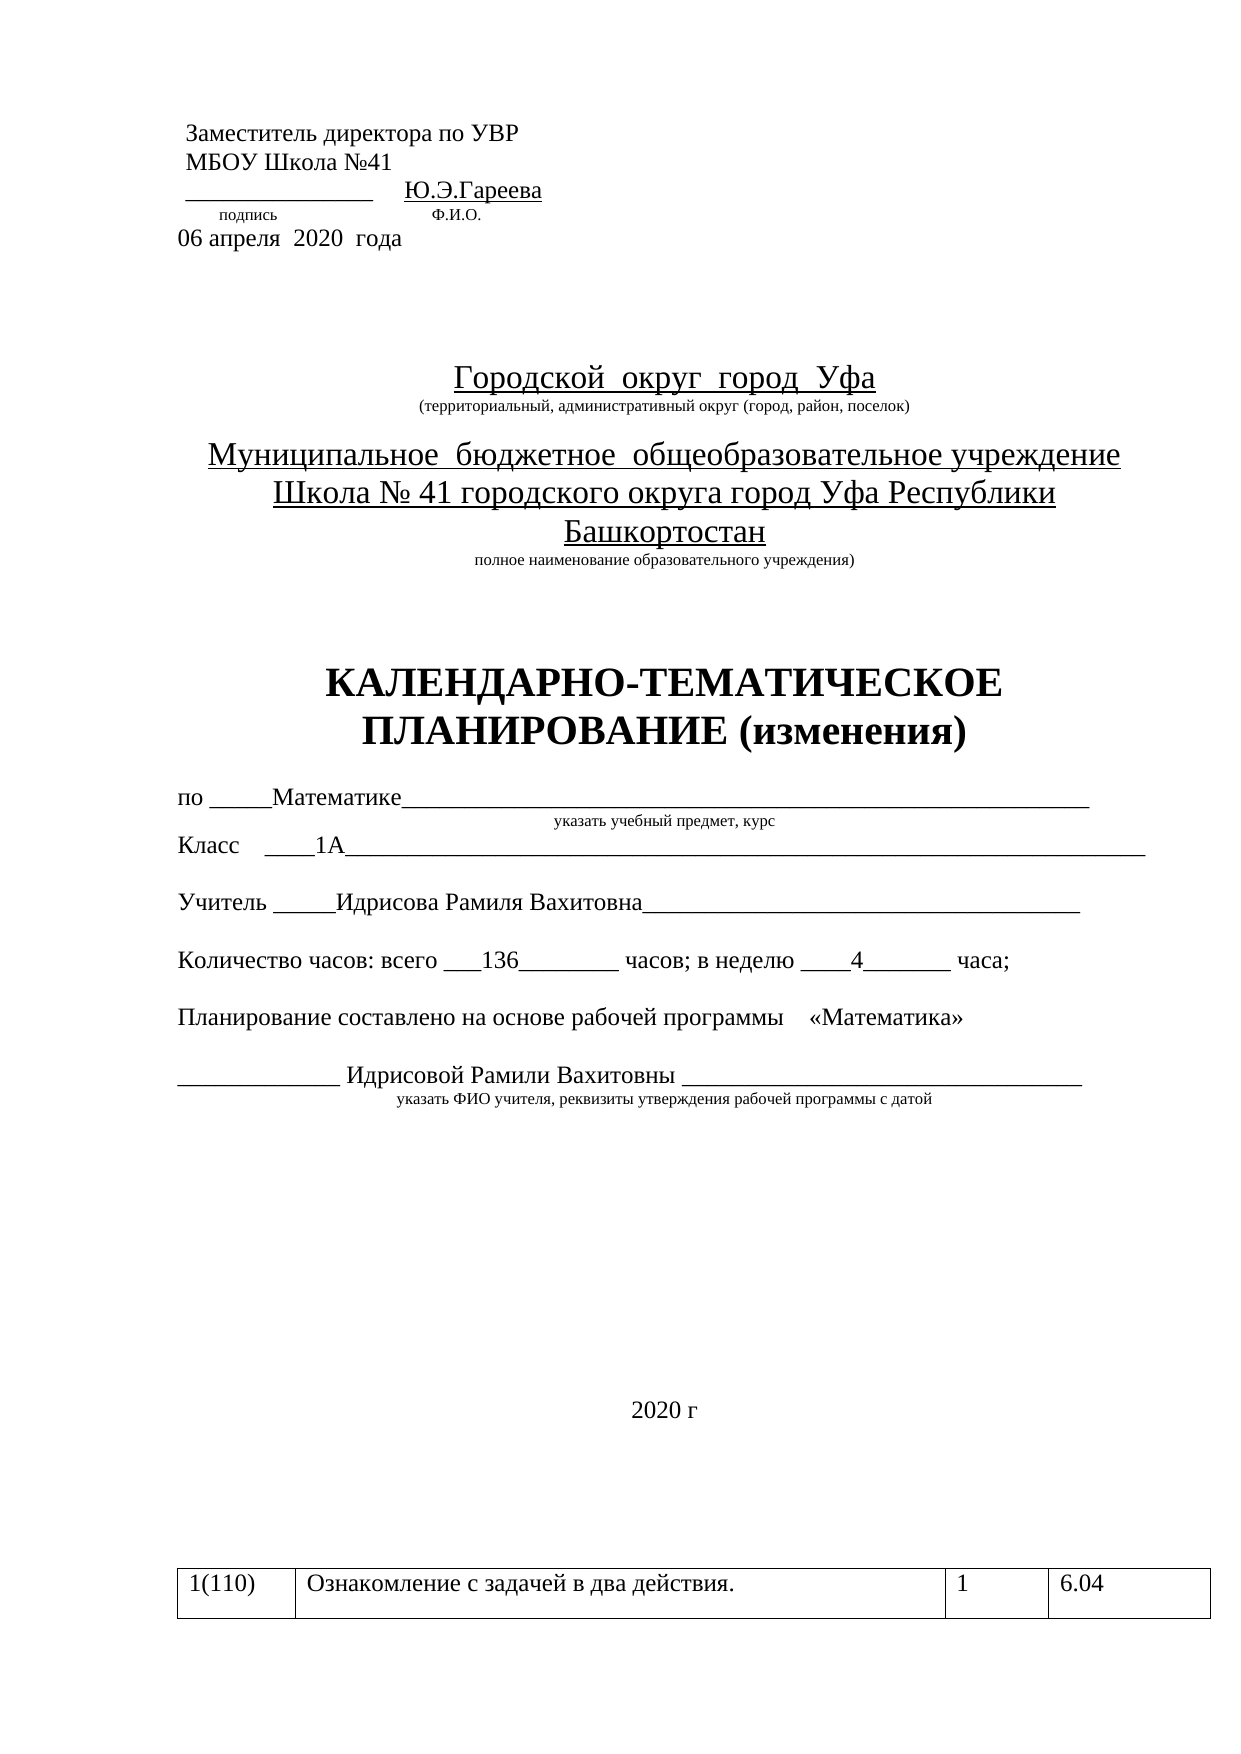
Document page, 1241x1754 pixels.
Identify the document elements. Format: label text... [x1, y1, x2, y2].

text подпись Ф.И.О. [177, 204, 1152, 223]
table_header 6.04 [1049, 1569, 1210, 1618]
text Планирование составлено на основе рабочей программы «Математика» [177, 1002, 1152, 1031]
text по _____Математике_______________________________________________________ [177, 782, 1152, 811]
table_header Ознакомление с задачей в два действия. [296, 1569, 945, 1618]
text 06 апреля 2020 года [177, 223, 1152, 252]
text Муниципальное бюджетное общеобразовательное учреждение Школа № 41 городского округа город Уфа Республики Башкортостан [177, 434, 1152, 549]
text Класс ____1А________________________________________________________________ [177, 830, 1152, 858]
text Заместитель директора по УВР [185, 118, 1152, 147]
text указать ФИО учителя, реквизиты утверждения рабочей программы с датой [177, 1088, 1152, 1108]
text Городской округ город Уфа [177, 358, 1152, 396]
text 2020 г [177, 1395, 1152, 1424]
table_header 1(110) [178, 1569, 295, 1618]
text ПЛАНИРОВАНИЕ (изменения) [177, 705, 1152, 753]
text Количество часов: всего ___136________ часов; в неделю ____4_______ часа; [177, 945, 1152, 973]
text _______________ Ю.Э.Гареева [185, 176, 1152, 204]
text Учитель _____Идрисова Рамиля Вахитовна___________________________________ [177, 887, 1152, 916]
text МБОУ Школа №41 [185, 147, 1152, 176]
text (территориальный, административный округ (город, район, поселок) [177, 396, 1152, 415]
text полное наименование образовательного учреждения) [177, 549, 1152, 568]
text КАЛЕНДАРНО-ТЕМАТИЧЕСКОЕ [177, 657, 1152, 705]
table_header 1 [946, 1569, 1048, 1618]
text указать учебный предмет, курс [177, 811, 1152, 830]
text _____________ Идрисовой Рамили Вахитовны ________________________________ [177, 1060, 1152, 1088]
